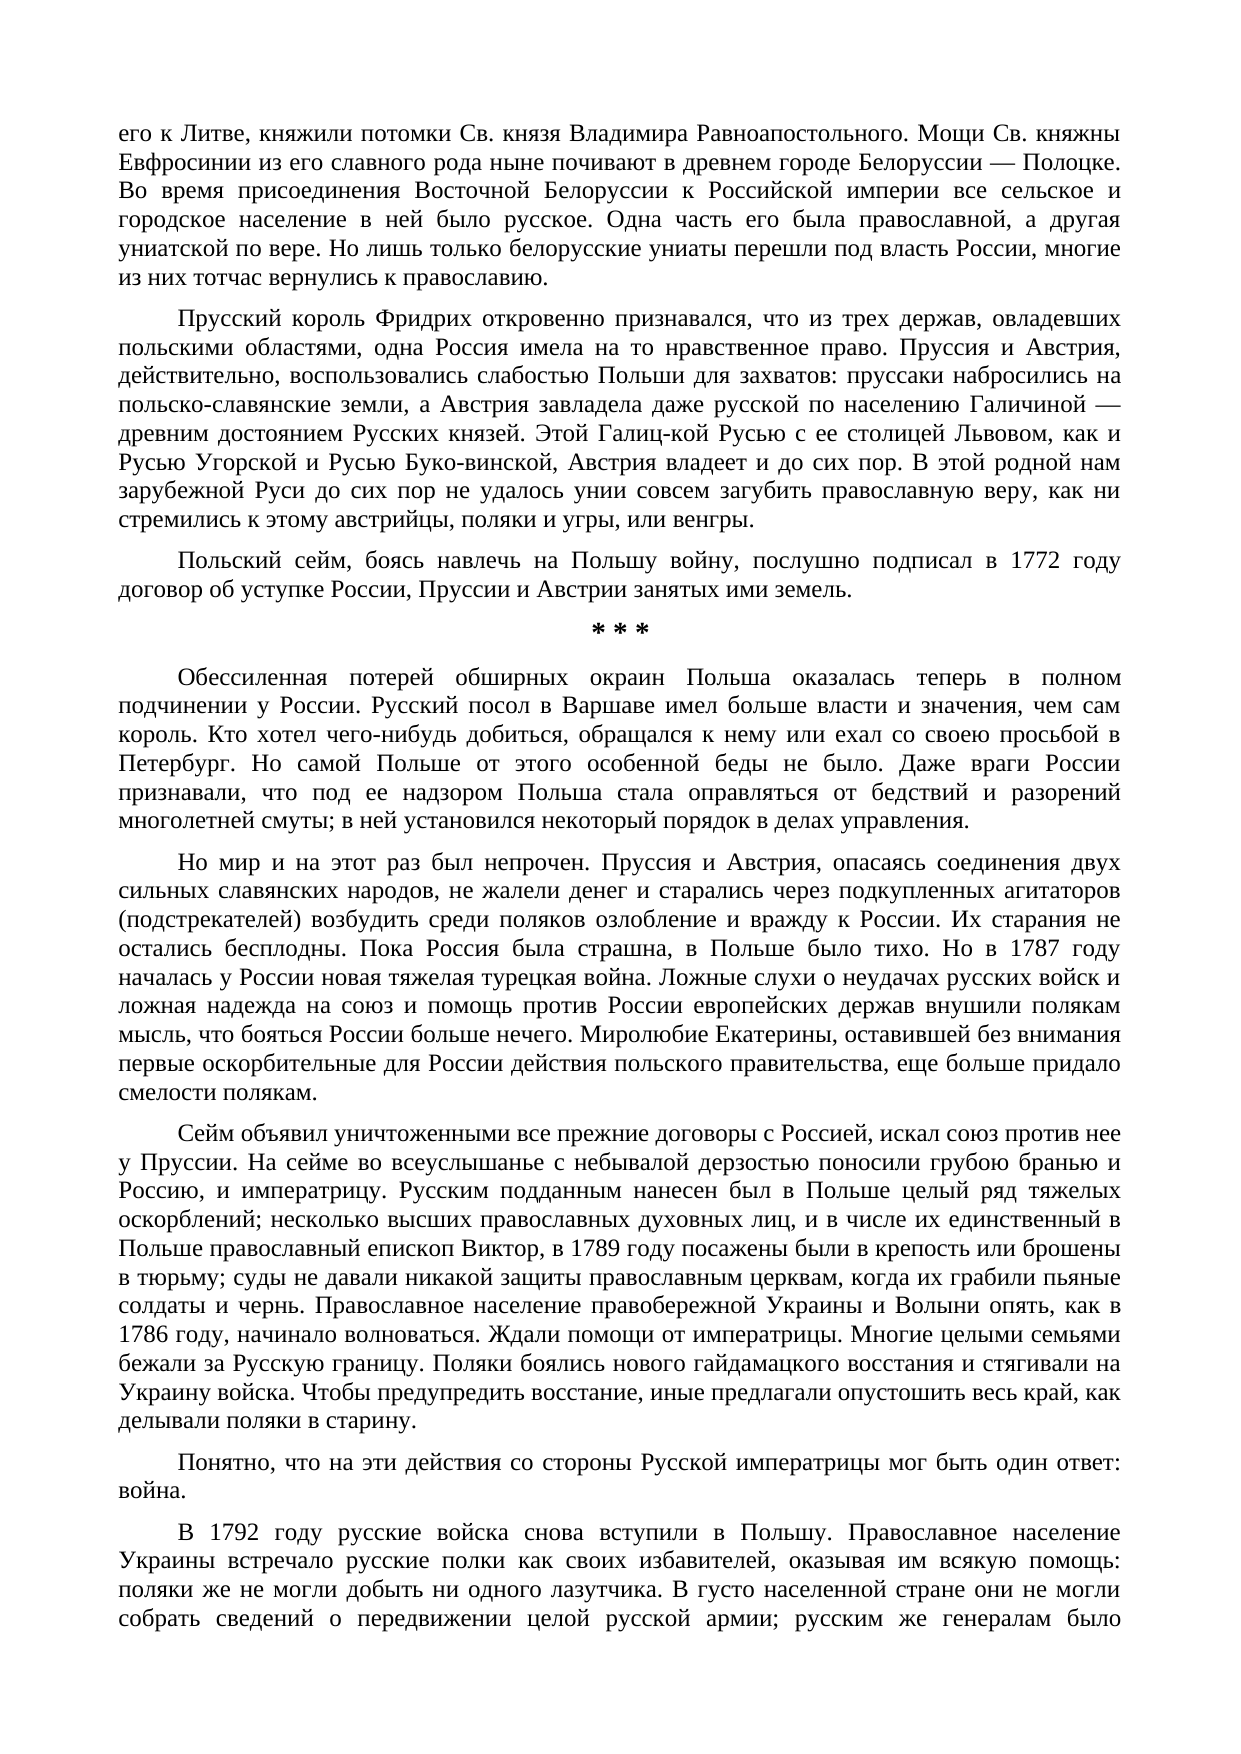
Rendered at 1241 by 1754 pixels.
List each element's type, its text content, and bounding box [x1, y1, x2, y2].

text Понятно, что на эти действия со стороны Русской императрицы мог быть один ответ: война. [118, 1447, 1122, 1504]
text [118, 1517, 1122, 1632]
text Обессиленная потерей обширных окраин Польша оказалась теперь в полном подчинении у России. Русский посол в Варшаве имел больше власти и значения, чем сам король. Кто хотел чего-нибудь добиться, обращался к нему или ехал со своею просьбой в Петербург. Но самой Польше от этого особенной беды не было. Даже враги России признавали, что под ее надзором Польша стала оправляться от бедствий и разорений многолетней смуты; в ней установился некоторый порядок в делах управления. [118, 662, 1122, 834]
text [118, 118, 1122, 291]
text Прусский король Фридрих откровенно признавался, что из трех держав, овладевших польскими областями, одна Россия имела на то нравственное право. Пруссия и Австрия, действительно, воспользовались слабостью Польши для захватов: пруссаки набросились на польско-славянские земли, а Австрия завладела даже русской по населению Галичиной — древним достоянием Русских князей. Этой Галиц-кой Русью с ее столицей Львовом, как и Русью Угорской и Русью Буко-винской, Австрия владеет и до сих пор. В этой родной нам зарубежной Руси до сих пор не удалось унии совсем загубить православную веру, как ни стремились к этому австрийцы, поляки и угры, или венгры. [118, 303, 1122, 533]
text Сейм объявил уничтоженными все прежние договоры с Россией, искал союз против нее у Пруссии. На сейме во всеуслышанье с небывалой дерзостью поносили грубою бранью и Россию, и императрицу. Русским подданным нанесен был в Польше целый ряд тяжелых оскорблений; несколько высших православных духовных лиц, и в числе их единственный в Польше православный епископ Виктор, в 1789 году посажены были в крепость или брошены в тюрьму; суды не давали никакой защиты православным церквам, когда их грабили пьяные солдаты и чернь. Православное население правобережной Украины и Волыни опять, как в 1786 году, начинало волноваться. Ждали помощи от императрицы. Многие целыми семьями бежали за Русскую границу. Поляки боялись нового гайдамацкого восстания и стягивали на Украину войска. Чтобы предупредить восстание, иные предлагали опустошить весь край, как делывали поляки в старину. [118, 1118, 1122, 1434]
text * * * [118, 616, 1122, 649]
text Польский сейм, боясь навлечь на Польшу войну, послушно подписал в 1772 году договор об уступке России, Пруссии и Австрии занятых ими земель. [118, 546, 1122, 603]
text Но мир и на этот раз был непрочен. Пруссия и Австрия, опасаясь соединения двух сильных славянских народов, не жалели денег и старались через подкупленных агитаторов (подстрекателей) возбудить среди поляков озлобление и вражду к России. Их старания не остались бесплодны. Пока Россия была страшна, в Польше было тихо. Но в 1787 году началась у России новая тяжелая турецкая война. Ложные слухи о неудачах русских войск и ложная надежда на союз и помощь против России европейских держав внушили полякам мысль, что бояться России больше нечего. Миролюбие Екатерины, оставившей без внимания первые оскорбительные для России действия польского правительства, еще больше придало смелости полякам. [118, 847, 1122, 1105]
